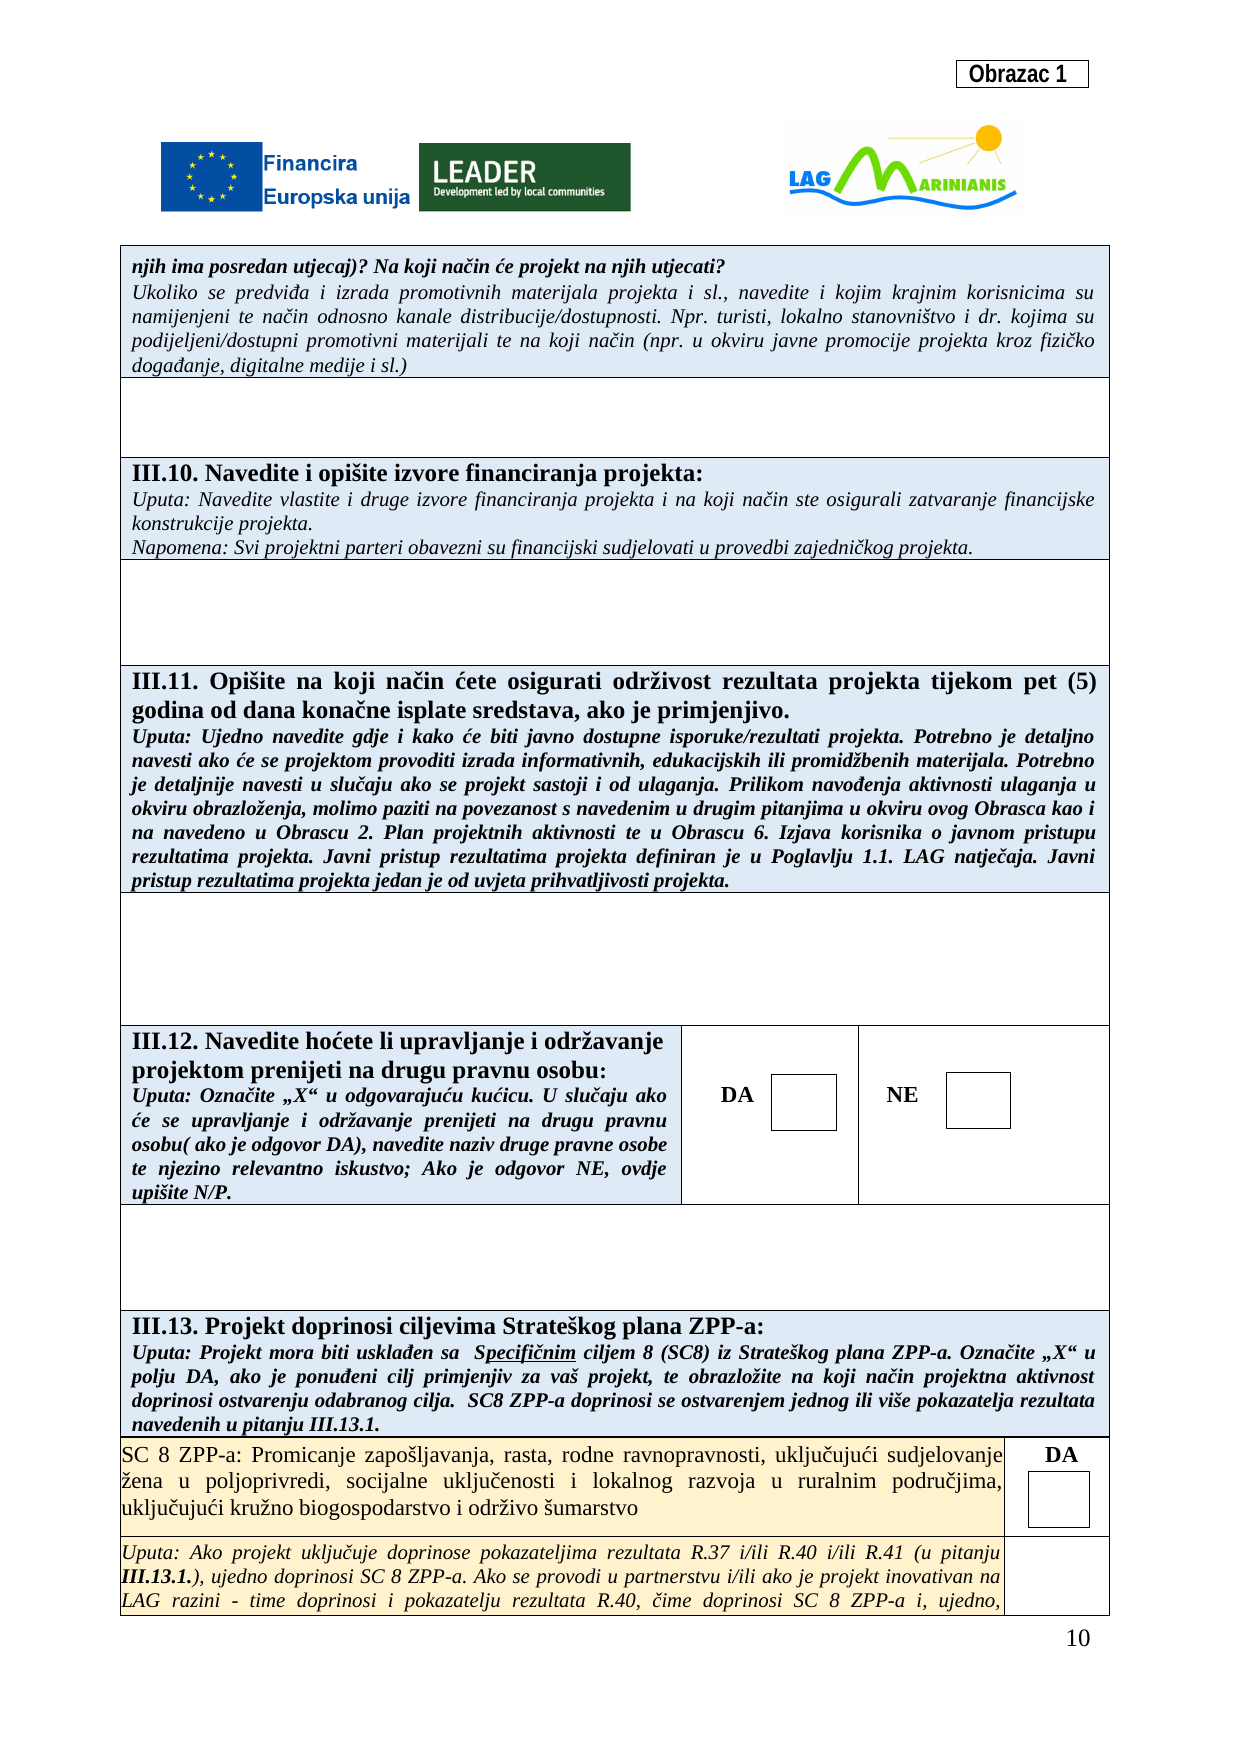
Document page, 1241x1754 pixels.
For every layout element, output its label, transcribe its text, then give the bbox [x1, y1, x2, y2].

table_cell III.12. Navedite hoćete li upravljanje i održavanje projektom prenijeti na drugu pravnu osobu: Uputa: Označite „X“ u odgovarajuću kućicu. U slučaju ako će se upravljanje i održavanje prenijeti na drugu pravnu osobu( ako je odgovor DA), navedite naziv druge pravne osobe te njezino relevantno iskustvo; Ako je odgovor NE, ovdje upišite N/P. [121, 1026, 681, 1204]
table_cell [1005, 1537, 1109, 1615]
picture [150, 136, 635, 217]
table_cell [121, 378, 1109, 457]
table_cell [121, 1205, 1109, 1310]
picture [784, 116, 1022, 217]
table_header SC 8 ZPP-a: Promicanje zapošljavanja, rasta, rodne ravnopravnosti, uključujući sudjelovanje žena u poljoprivredi, socijalne uključenosti i lokalnog razvoja u ruralnim područjima, uključujući kružno biogospodarstvo i održivo šumarstvo [121, 1438, 1004, 1536]
table_cell DA [682, 1026, 858, 1204]
table_cell III.13. Projekt doprinosi ciljevima Strateškog plana ZPP-a: Uputa: Projekt mora biti usklađen sa Specifičnim ciljem 8 (SC8) iz Strateškog plana ZPP-a. Označite „X“ u polju DA, ako je ponuđeni cilj primjenjiv za vaš projekt, te obrazložite na koji način projektna aktivnost doprinosi ostvarenju odabranog cilja. SC8 ZPP-a doprinosi se ostvarenjem jednog ili više pokazatelja rezultata navedenih u pitanju III.13.1. [121, 1311, 1109, 1436]
table_cell NE [859, 1026, 1109, 1204]
table_cell III.10. Navedite i opišite izvore financiranja projekta: Uputa: Navedite vlastite i druge izvore financiranja projekta i na koji način ste osigurali zatvaranje financijske konstrukcije projekta. Napomena: Svi projektni parteri obavezni su financijski sudjelovati u provedbi zajedničkog projekta. [121, 458, 1109, 559]
table_cell III.11. Opišite na koji način ćete osigurati održivost rezultata projekta tijekom pet (5) godina od dana konačne isplate sredstava, ako je primjenjivo. Uputa: Ujedno navedite gdje i kako će biti javno dostupne isporuke/rezultati projekta. Potrebno je detaljno navesti ako će se projektom provoditi izrada informativnih, edukacijskih ili promidžbenih materijala. Potrebno je detaljnije navesti u slučaju ako se projekt sastoji i od ulaganja. Prilikom navođenja aktivnosti ulaganja u okviru obrazloženja, molimo paziti na povezanost s navedenim u drugim pitanjima u okviru ovog Obrasca kao i na navedeno u Obrascu 2. Plan projektnih aktivnosti te u Obrascu 6. Izjava korisnika o javnom pristupu rezultatima projekta. Javni pristup rezultatima projekta definiran je u Poglavlju 1.1. LAG natječaja. Javni pristup rezultatima projekta jedan je od uvjeta prihvatljivosti projekta. [121, 666, 1109, 892]
table_cell [121, 560, 1109, 665]
table_header DA [1005, 1438, 1109, 1536]
table_cell [121, 893, 1109, 1025]
